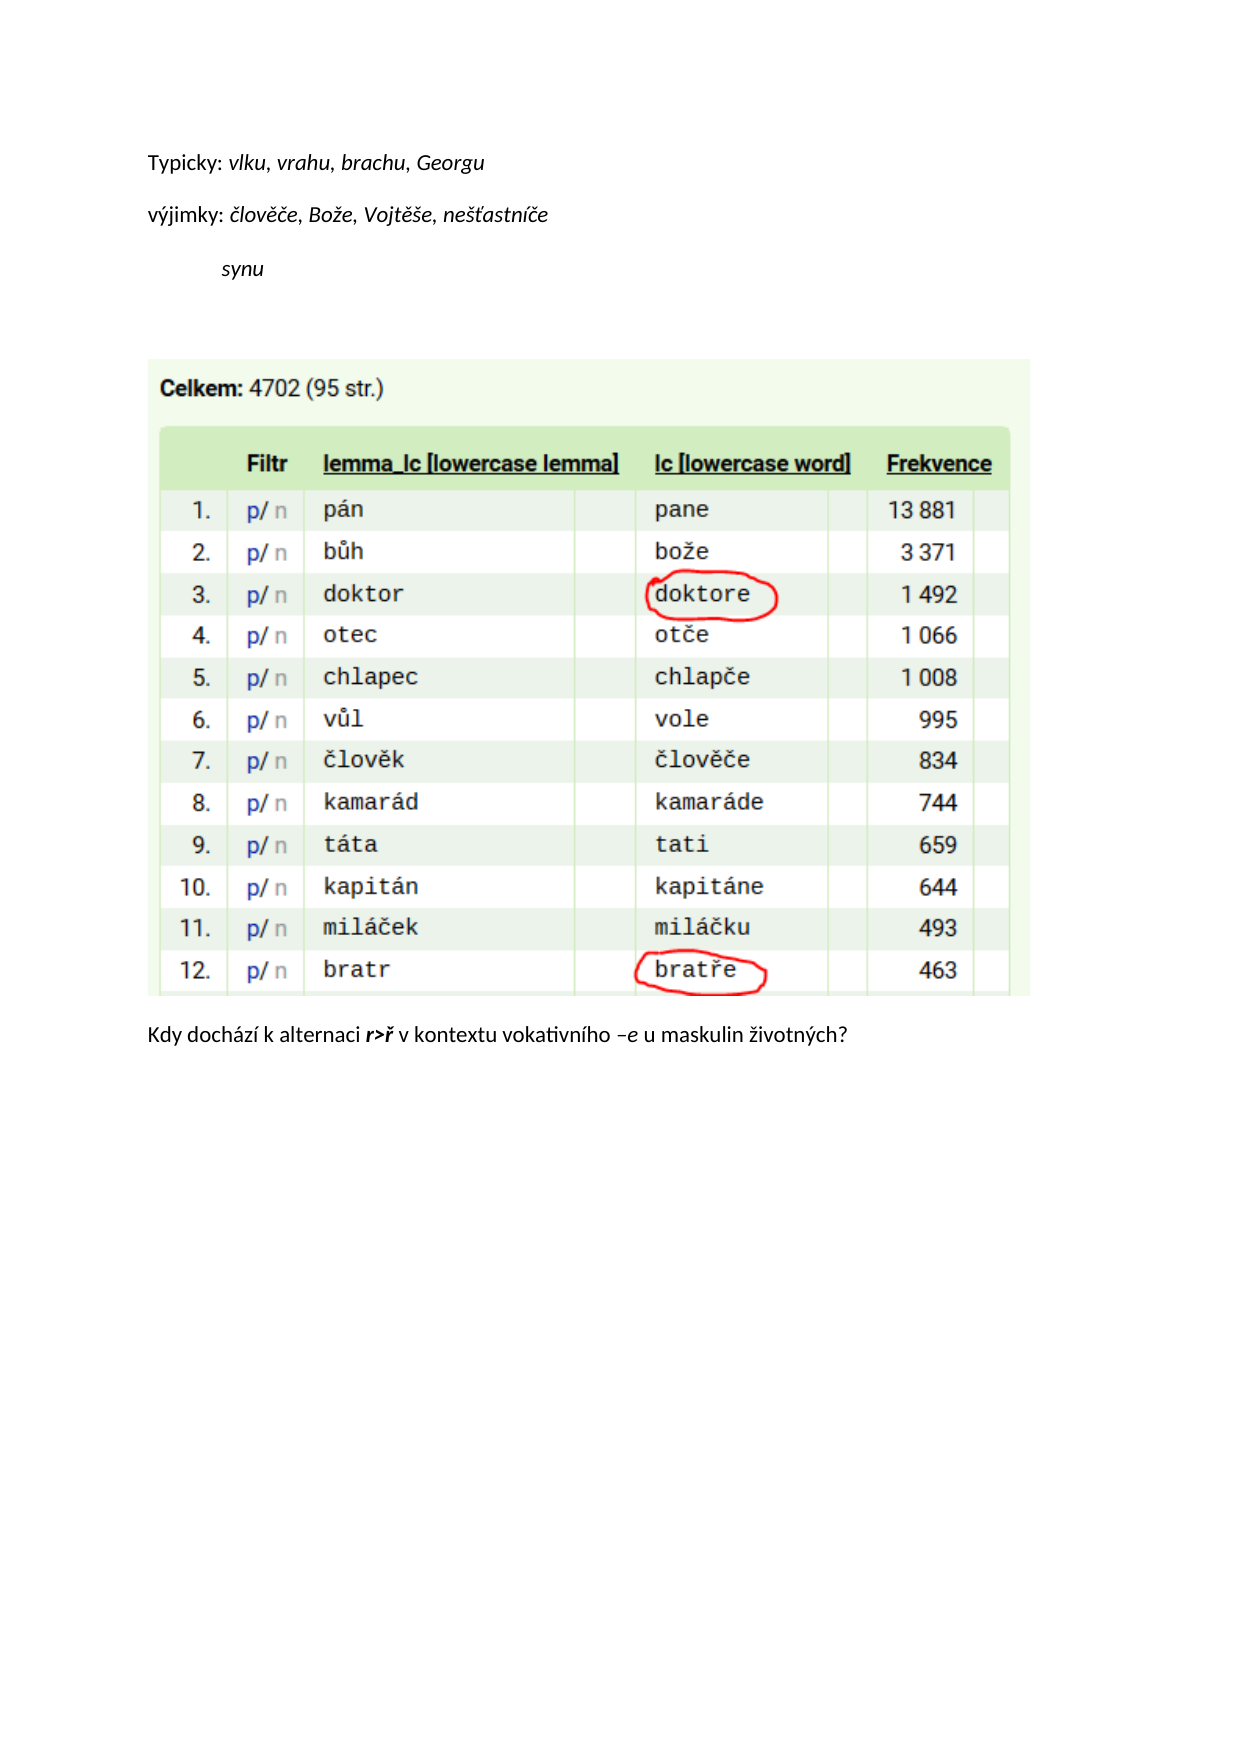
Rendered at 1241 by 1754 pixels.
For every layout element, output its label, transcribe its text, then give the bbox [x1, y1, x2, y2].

picture [147, 359, 1031, 996]
text Kdy dochází k alternaci r>ř v kontextu vokativního –e u maskulin životných? [148, 1021, 1093, 1049]
text synu [148, 254, 1093, 282]
text Typicky: vlku, vrahu, brachu, Georgu [148, 148, 1093, 176]
text výjimky: člověče, Bože, Vojtěše, nešťastníče [148, 201, 1093, 229]
